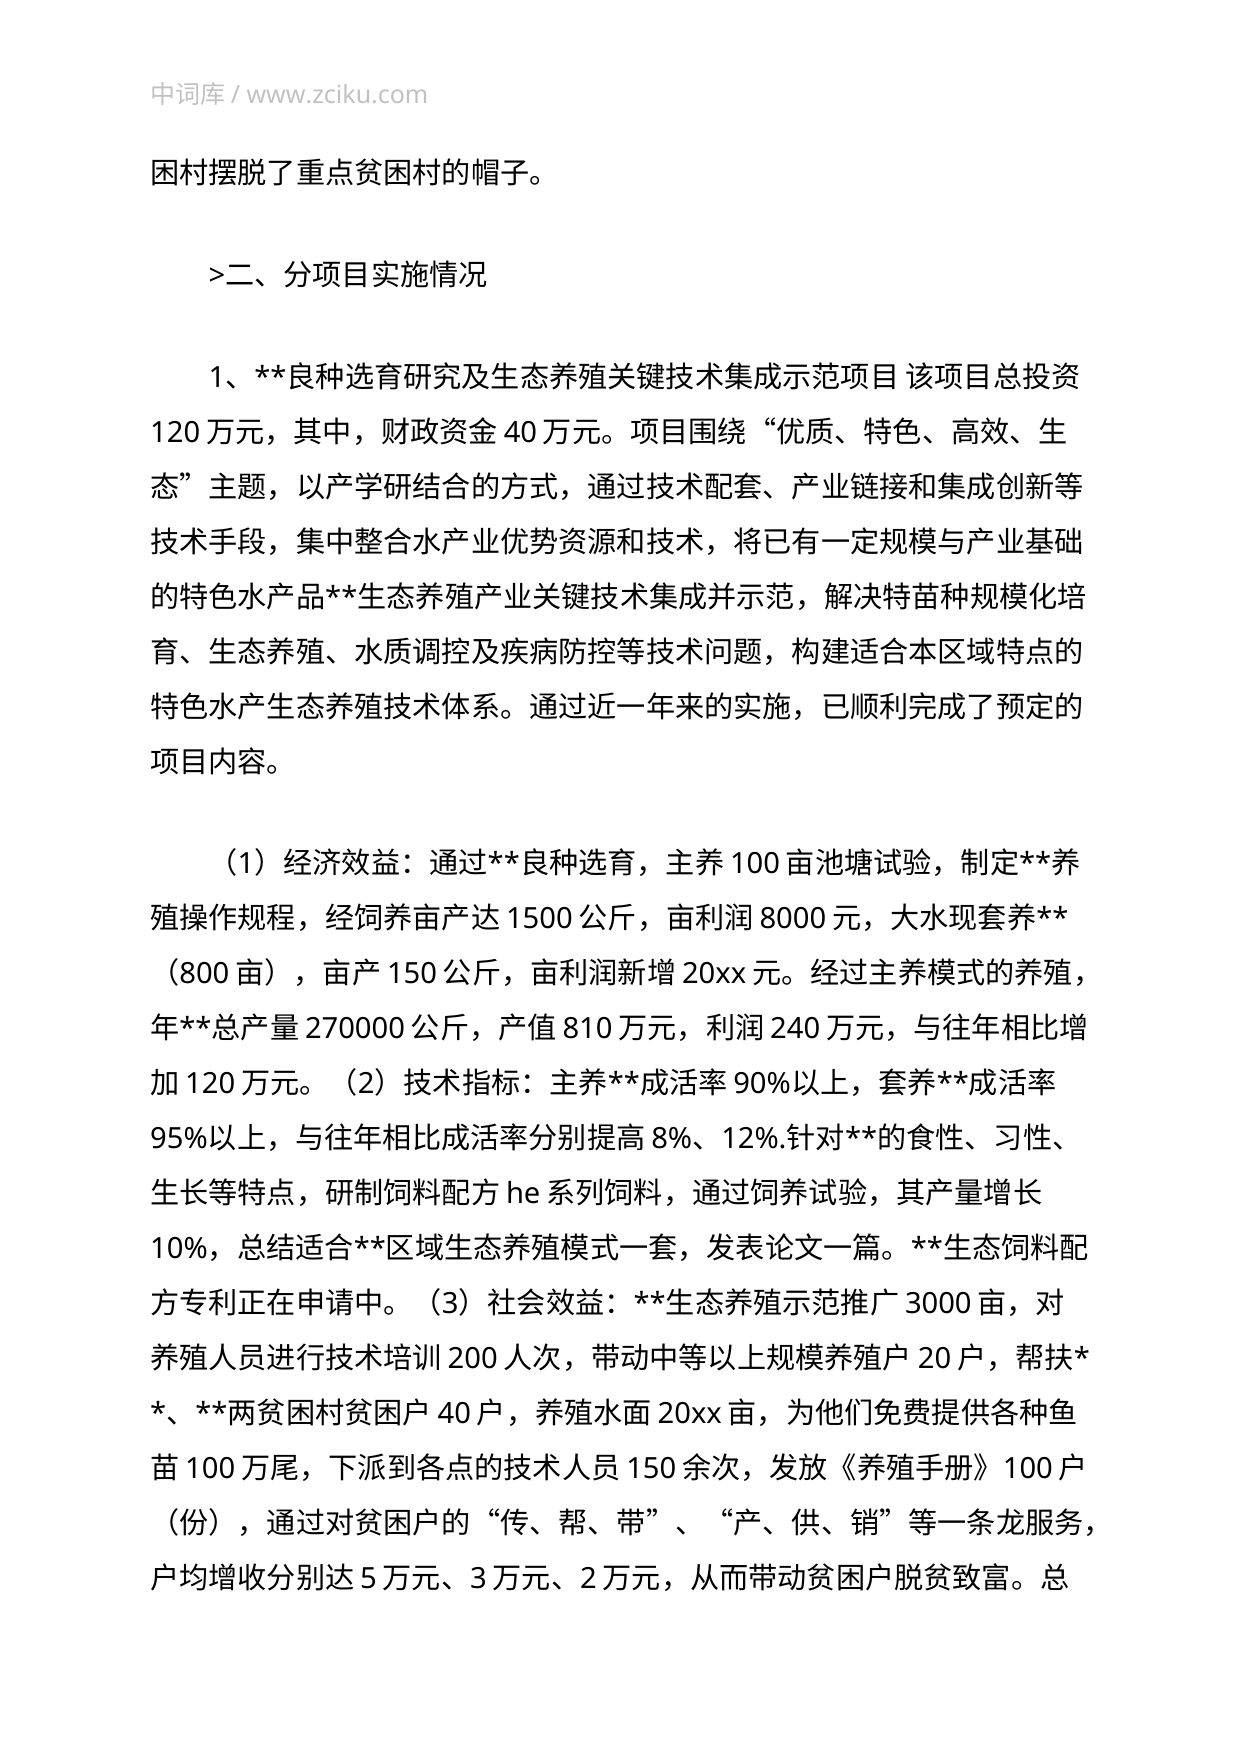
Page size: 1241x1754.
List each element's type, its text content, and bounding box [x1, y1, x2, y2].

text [150, 840, 1090, 1597]
text >二、分项目实施情况 [150, 252, 1090, 294]
text 1、**良种选育研究及生态养殖关键技术集成示范项目 该项目总投资120万元，其中，财政资金40万元。项目围绕“优质、特色、高效、生态”主题，以产学研结合的方式，通过技术配套、产业链接和集成创新等技术手段，集中整合水产业优势资源和技术，将已有一定规模与产业基础的特色水产品**生态养殖产业关键技术集成并示范，解决特苗种规模化培育、生态养殖、水质调控及疾病防控等技术问题，构建适合本区域特点的特色水产生态养殖技术体系。通过近一年来的实施，已顺利完成了预定的项目内容。 [150, 354, 1090, 781]
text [150, 150, 1090, 192]
